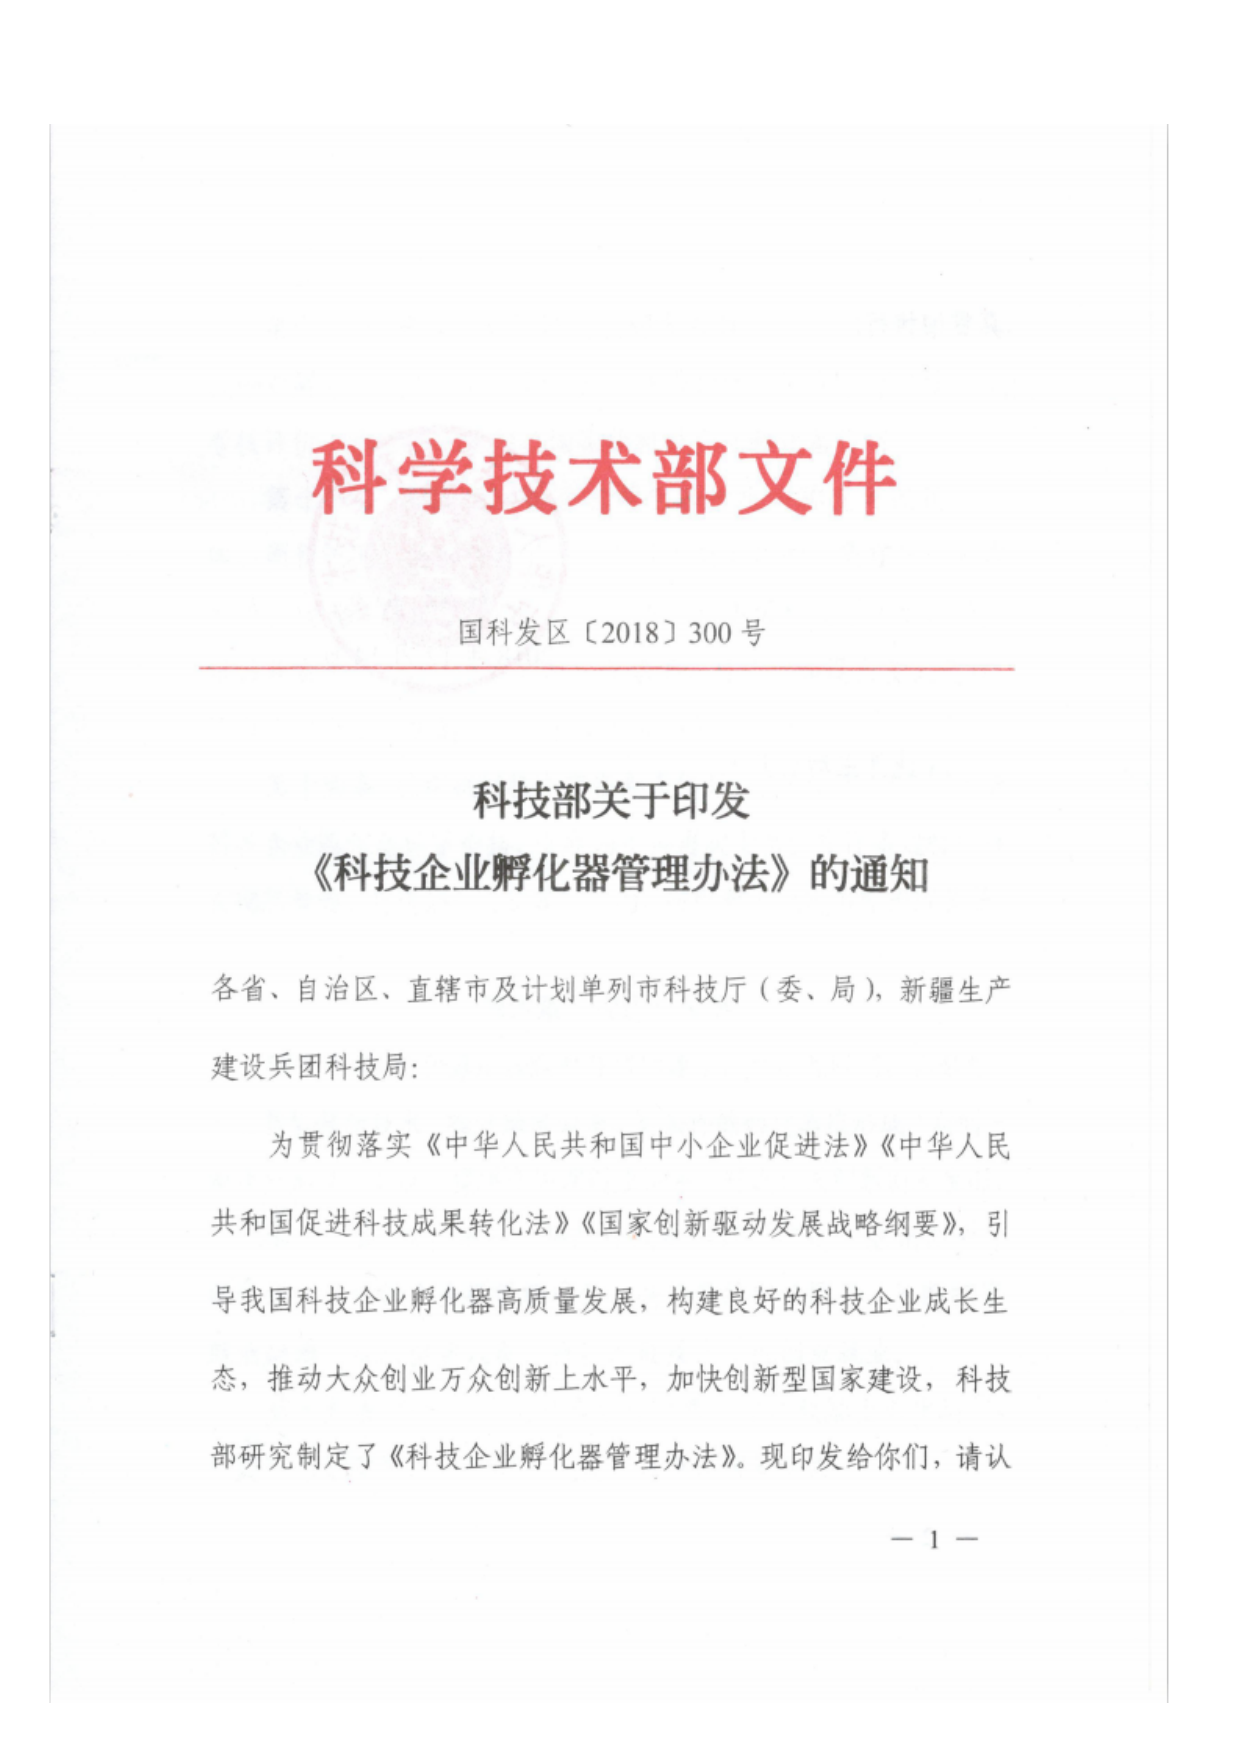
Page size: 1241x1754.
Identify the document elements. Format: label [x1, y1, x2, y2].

picture [49, 124, 1169, 1703]
